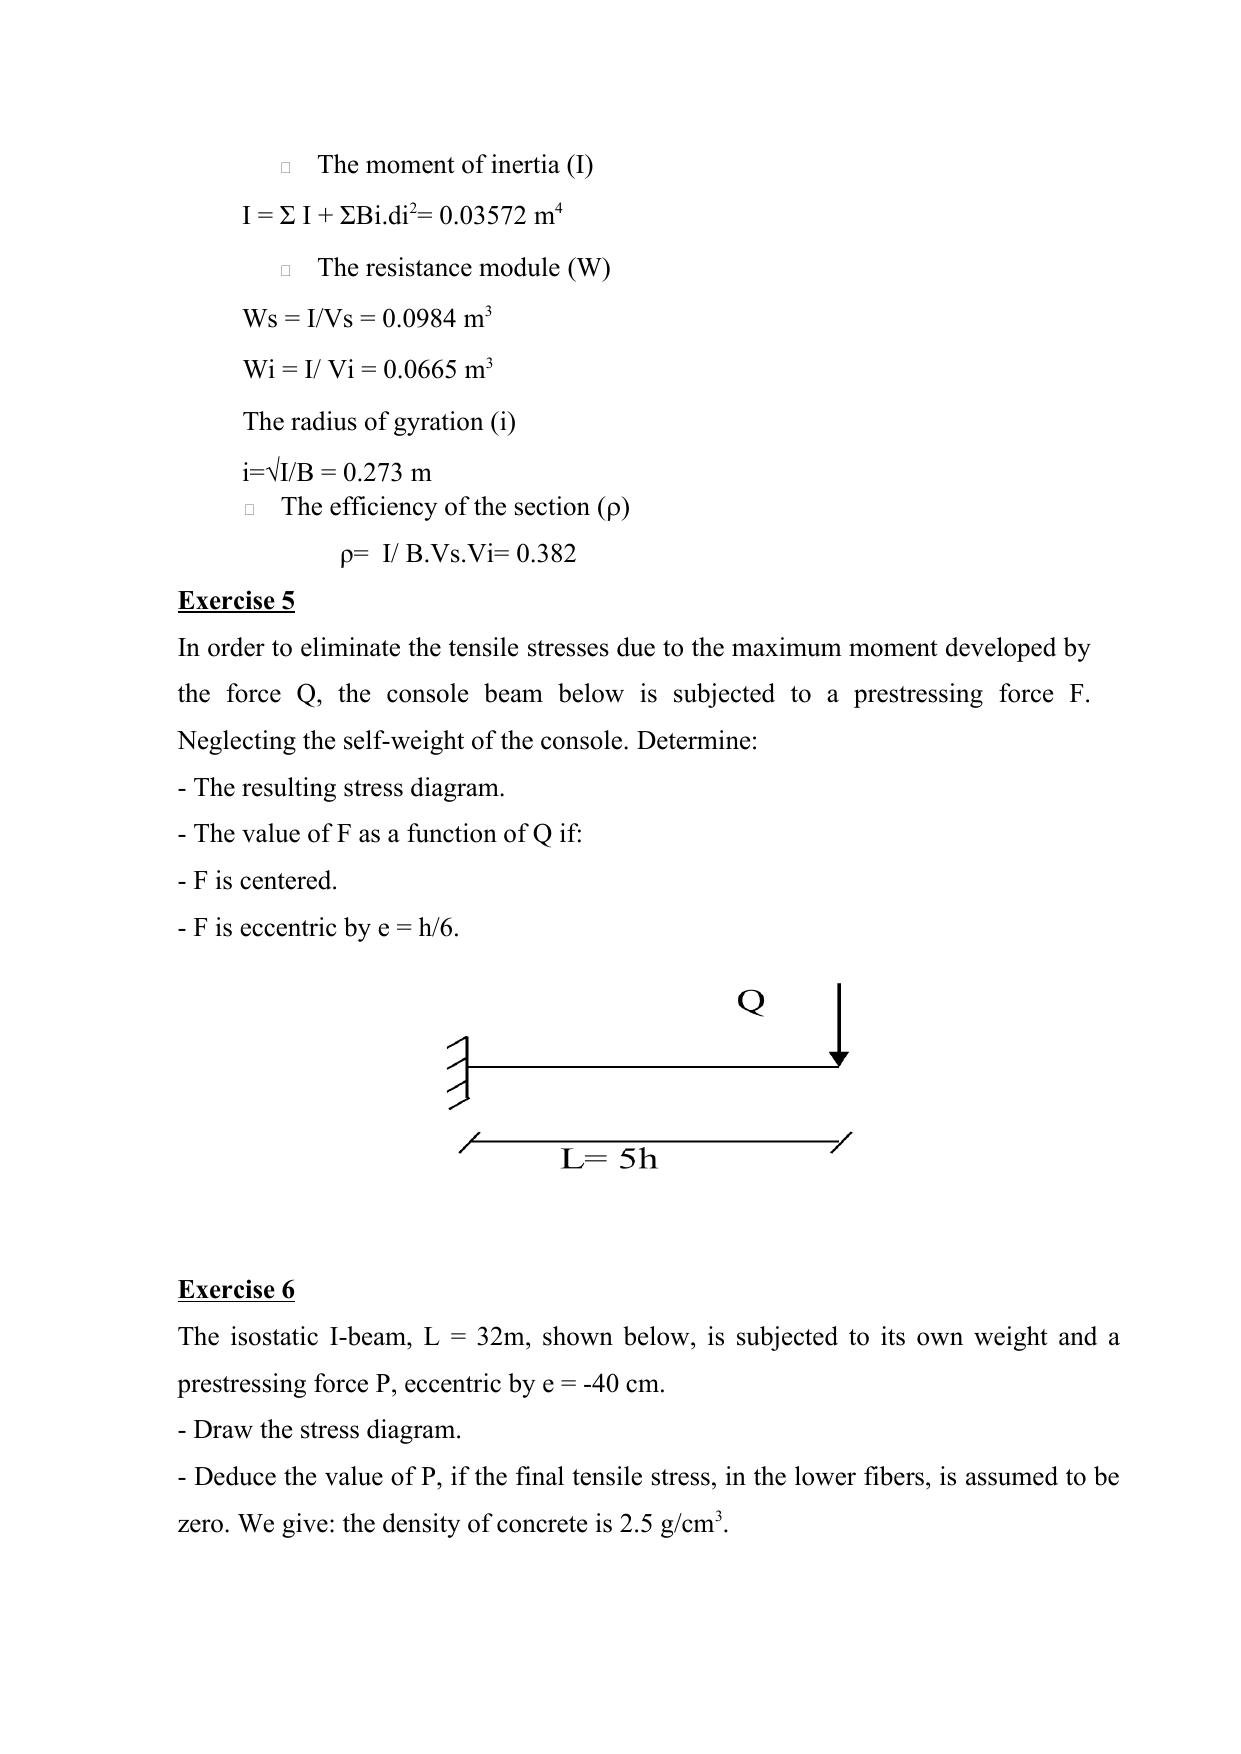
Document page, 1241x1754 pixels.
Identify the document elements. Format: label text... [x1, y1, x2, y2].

text - Deduce the value of P, if the final tensile stress, in the lower fibers, is assumed to be zero. We give: the density of concrete is 2.5 g/cm3. [177, 1460, 1122, 1538]
text Ws = I/Vs = 0.0984 m3 [242, 302, 1092, 333]
text - The value of F as a function of Q if: [177, 817, 1092, 849]
text ρ= I/ B.Vs.Vi= 0.382 [281, 537, 1092, 569]
text Exercise 5 [177, 584, 1092, 615]
text i=√I/B = 0.273 m [242, 457, 1092, 488]
text Wi = I/ Vi = 0.0665 m3 [242, 354, 1092, 385]
text - F is centered. [177, 864, 1092, 895]
picture [446, 977, 888, 1180]
text - Draw the stress diagram. [177, 1413, 1122, 1444]
text I = Ʃ I + ƩBi.di2= 0.03572 m4 [242, 199, 1092, 230]
text In order to eliminate the tensile stresses due to the maximum moment developed by the force Q, the console beam below is subjected to a prestressing force F. Neglecting the self-weight of the console. Determine: [177, 631, 1092, 755]
text The isostatic I-beam, L = 32m, shown below, is subjected to its own weight and a prestressing force P, eccentric by e = -40 cm. [177, 1320, 1122, 1398]
text The radius of gyration (i) [242, 405, 1092, 436]
text - F is eccentric by e = h/6. [177, 911, 1092, 942]
text Exercise 6 [177, 1273, 1122, 1304]
list The resistance module (W) [279, 251, 1092, 282]
list The efficiency of the section () [243, 488, 1092, 521]
text - The resulting stress diagram. [177, 771, 1092, 802]
list The moment of inertia (I) [279, 148, 1092, 179]
